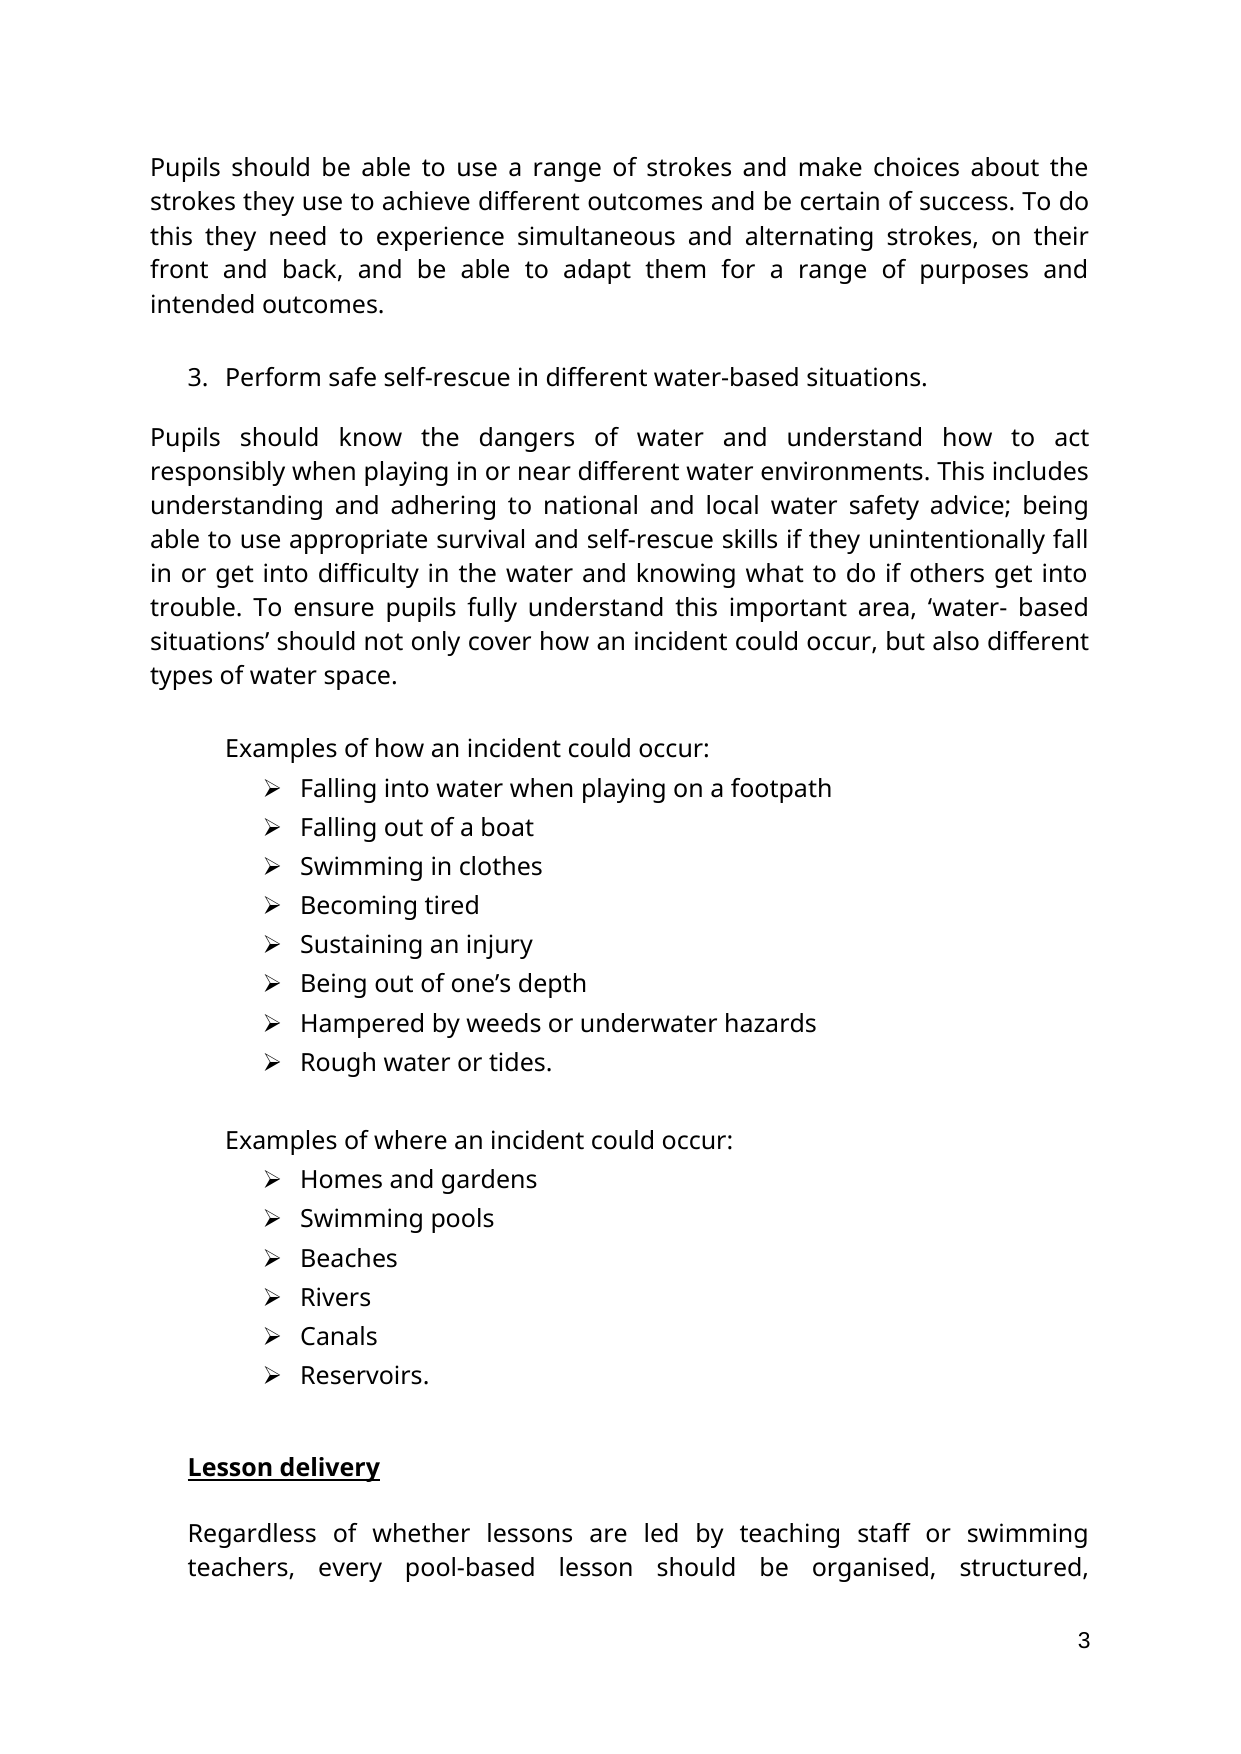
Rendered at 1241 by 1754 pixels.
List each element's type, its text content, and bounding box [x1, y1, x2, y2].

list Reservoirs. [262, 1358, 1090, 1392]
list Perform safe self-rescue in different water-based situations. [187, 359, 1090, 393]
list Sustaining an injury [262, 927, 1090, 961]
list Swimming pools [262, 1201, 1090, 1235]
list Beaches [262, 1240, 1090, 1274]
list Rough water or tides. [262, 1044, 1090, 1078]
list Becoming tired [262, 888, 1090, 922]
text Lesson delivery [150, 1450, 1090, 1484]
list Homes and gardens [262, 1162, 1090, 1196]
list Swimming in clothes [262, 849, 1090, 883]
list Canals [262, 1319, 1090, 1353]
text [187, 1515, 1090, 1583]
list Examples of how an incident could occur: [225, 731, 1090, 765]
text Pupils should know the dangers of water and understand how to act responsibly when playing in or near different water environments. This includes understanding and adhering to national and local water safety advice; being able to use appropriate survival and self-rescue skills if they unintentionally fall in or get into difficulty in the water and knowing what to do if others get into trouble. To ensure pupils fully understand this important area, ‘water- based situations’ should not only cover how an incident could occur, but also different types of water space. [150, 419, 1090, 692]
list Falling into water when playing on a footpath [262, 770, 1090, 804]
list Examples of where an incident could occur: [225, 1123, 1090, 1157]
list Rivers [262, 1279, 1090, 1313]
list Hampered by weeds or underwater hazards [262, 1005, 1090, 1039]
text Pupils should be able to use a range of strokes and make choices about the strokes they use to achieve different outcomes and be certain of success. To do this they need to experience simultaneous and alternating strokes, on their front and back, and be able to adapt them for a range of purposes and intended outcomes. [150, 150, 1090, 320]
list Being out of one’s depth [262, 966, 1090, 1000]
list Falling out of a boat [262, 809, 1090, 843]
